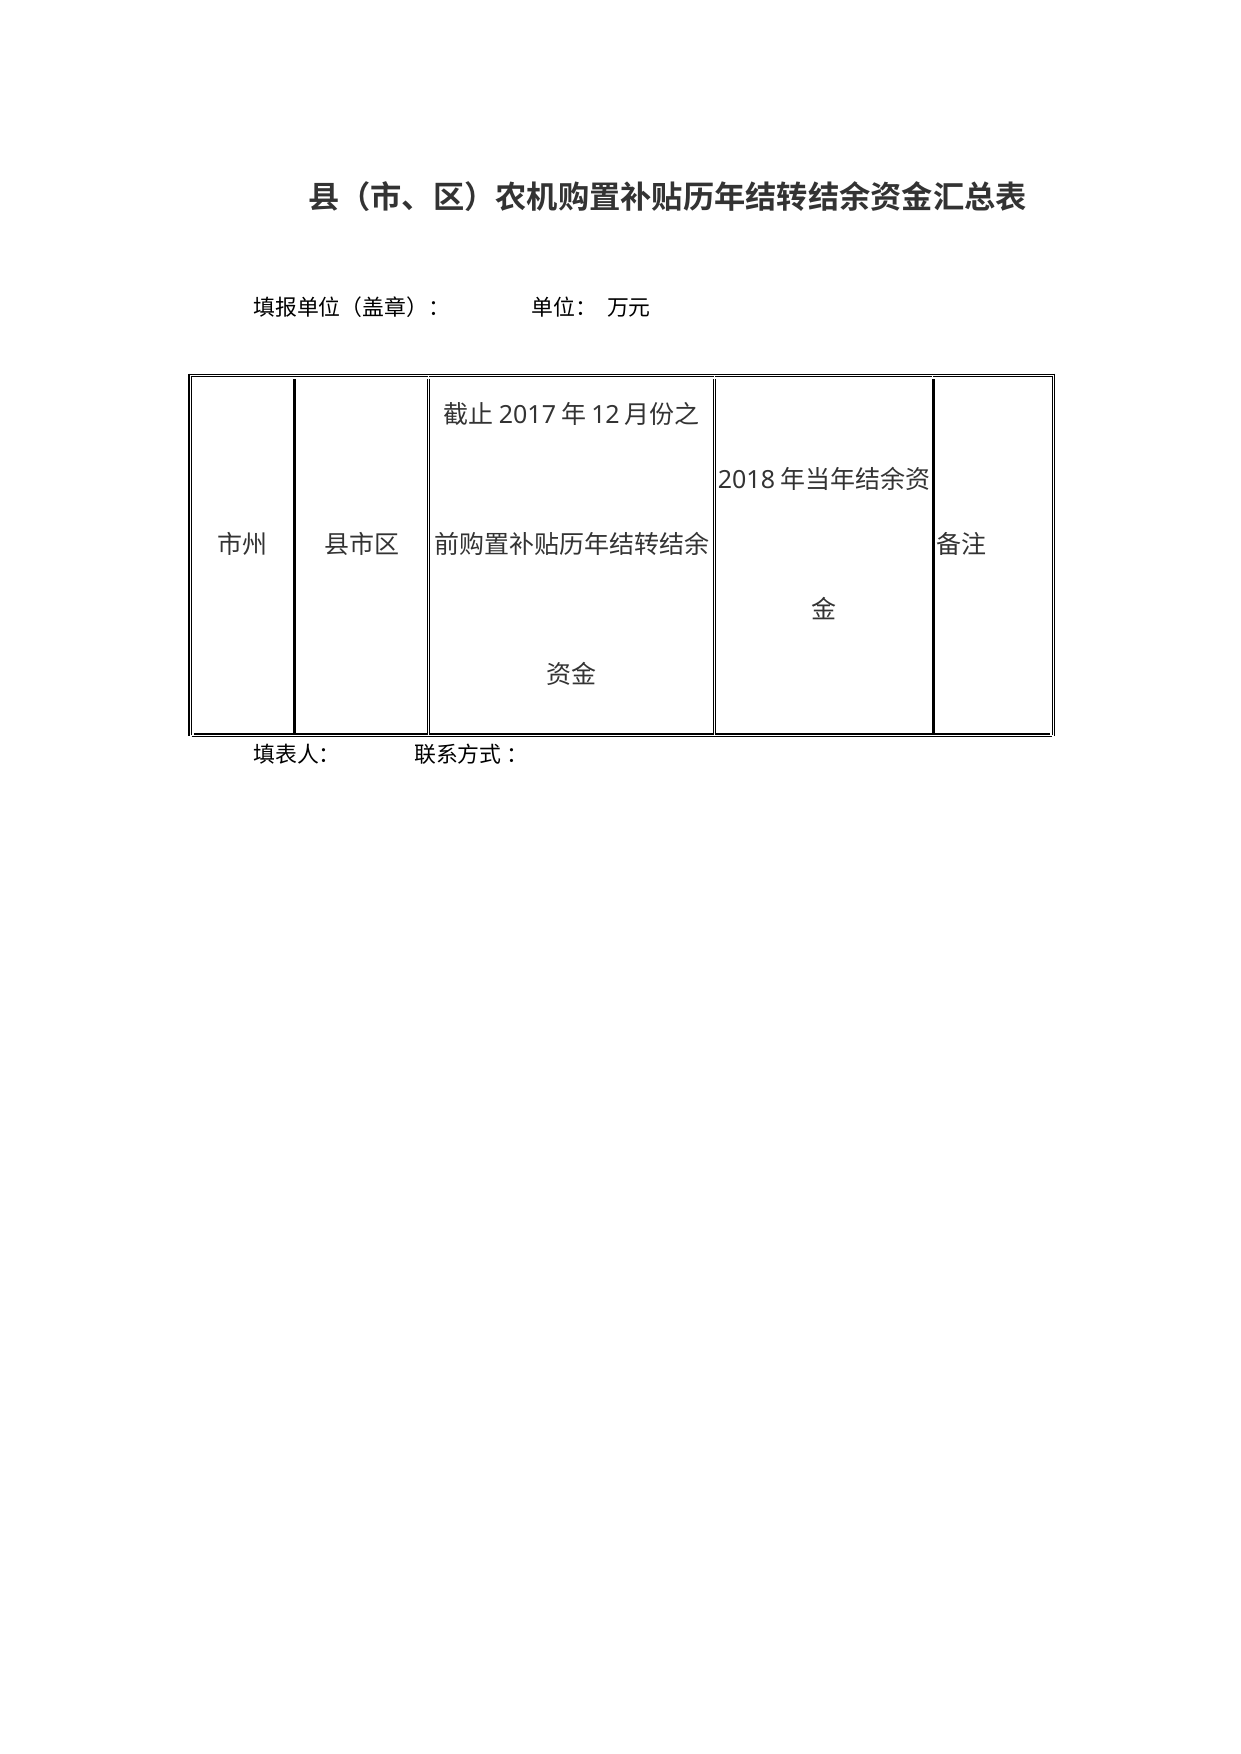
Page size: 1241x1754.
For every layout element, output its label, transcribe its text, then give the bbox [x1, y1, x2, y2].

table_header 县市区 [294, 377, 429, 733]
table_header 备注 [933, 377, 1052, 733]
table_header 2018年当年结余资金 [715, 375, 933, 733]
text 填表人： 联系方式 ： [187, 736, 1053, 769]
table_header 市州 [192, 377, 294, 733]
text 填报单位（盖章）： 单位： 万元 [187, 272, 1053, 337]
table_header 截止2017年12月份之前购置补贴历年结转结余资金 [429, 377, 714, 733]
text 县（市、区）农机购置补贴历年结转结余资金汇总表 [187, 162, 1053, 227]
